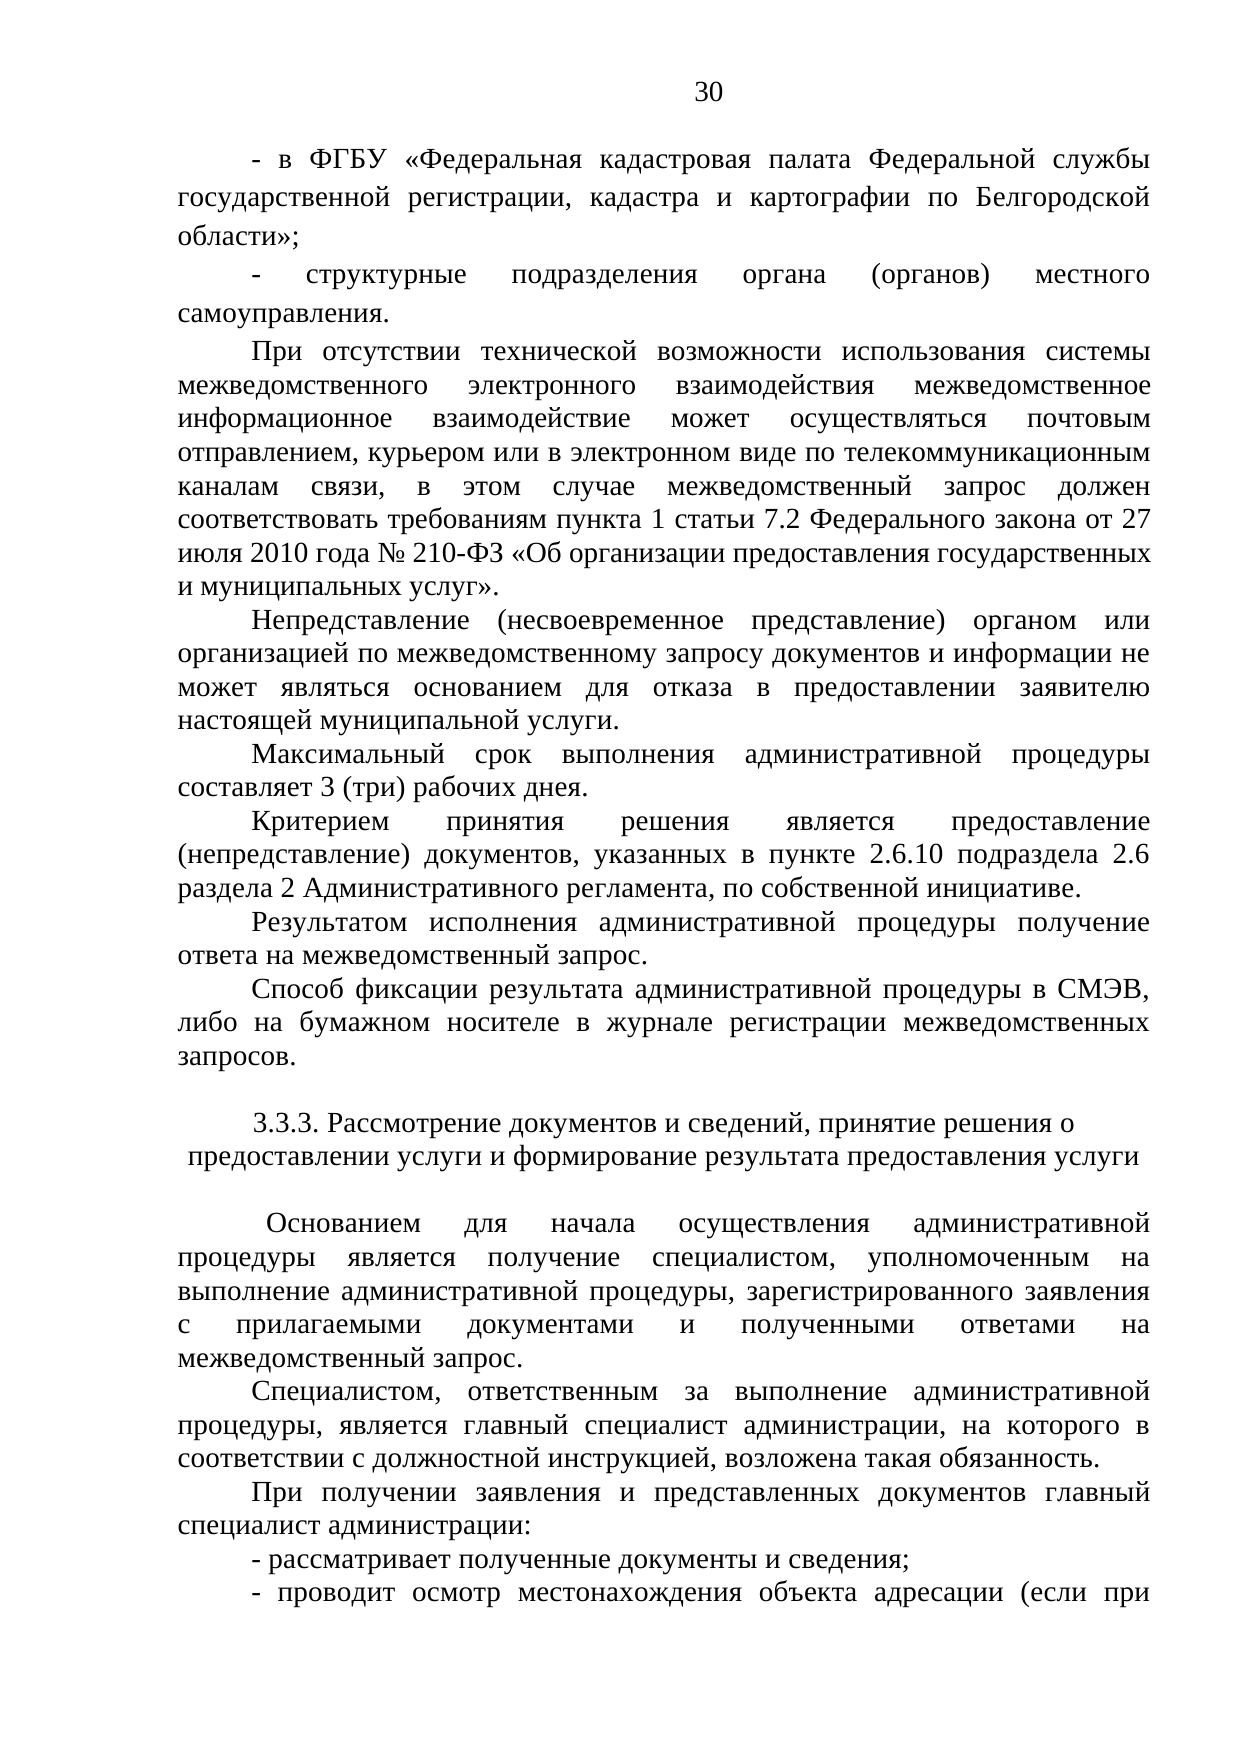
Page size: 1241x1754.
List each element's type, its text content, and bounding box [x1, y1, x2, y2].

text Способ фиксации результата административной процедуры в СМЭВ, либо на бумажном носителе в журнале регистрации межведомственных запросов. [177, 971, 1152, 1071]
text Основанием для начала осуществления административной процедуры является получение специалистом, уполномоченным на выполнение административной процедуры, зарегистрированного заявления с прилагаемыми документами и полученными ответами на межведомственный запрос. [177, 1206, 1152, 1373]
text - рассматривает полученные документы и сведения; [177, 1541, 1152, 1574]
text Результатом исполнения административной процедуры получение ответа на межведомственный запрос. [177, 904, 1152, 971]
text Критерием принятия решения является предоставление (непредставление) документов, указанных в пункте 2.6.10 подраздела 2.6 раздела 2 Административного регламента, по собственной инициативе. [177, 803, 1152, 904]
text При отсутствии технической возможности использования системы межведомственного электронного взаимодействия межведомственное информационное взаимодействие может осуществляться почтовым отправлением, курьером или в электронном виде по телекоммуникационным каналам связи, в этом случае межведомственный запрос должен соответствовать требованиям пункта 1 статьи 7.2 Федерального закона от 27 июля 2010 года № 210-ФЗ «Об организации предоставления государственных и муниципальных услуг». [177, 333, 1152, 602]
text При получении заявления и представленных документов главный специалист администрации: [177, 1474, 1152, 1541]
list - в ФГБУ «Федеральная кадастровая палата Федеральной службы государственной регистрации, кадастра и картографии по Белгородской области»; [177, 141, 1152, 251]
text Непредставление (несвоевременное представление) органом или организацией по межведомственному запросу документов и информации не может являться основанием для отказа в предоставлении заявителю настоящей муниципальной услуги. [177, 602, 1152, 736]
list 3.3.3. Рассмотрение документов и сведений, принятие решения о предоставлении услуги и формирование результата предоставления услуги [177, 1105, 1152, 1172]
list - структурные подразделения органа (органов) местного самоуправления. [177, 256, 1152, 328]
text Максимальный срок выполнения административной процедуры составляет 3 (три) рабочих днея. [177, 736, 1152, 803]
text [177, 1574, 1152, 1608]
text Специалистом, ответственным за выполнение административной процедуры, является главный специалист администрации, на которого в соответствии с должностной инструкцией, возложена такая обязанность. [177, 1373, 1152, 1474]
